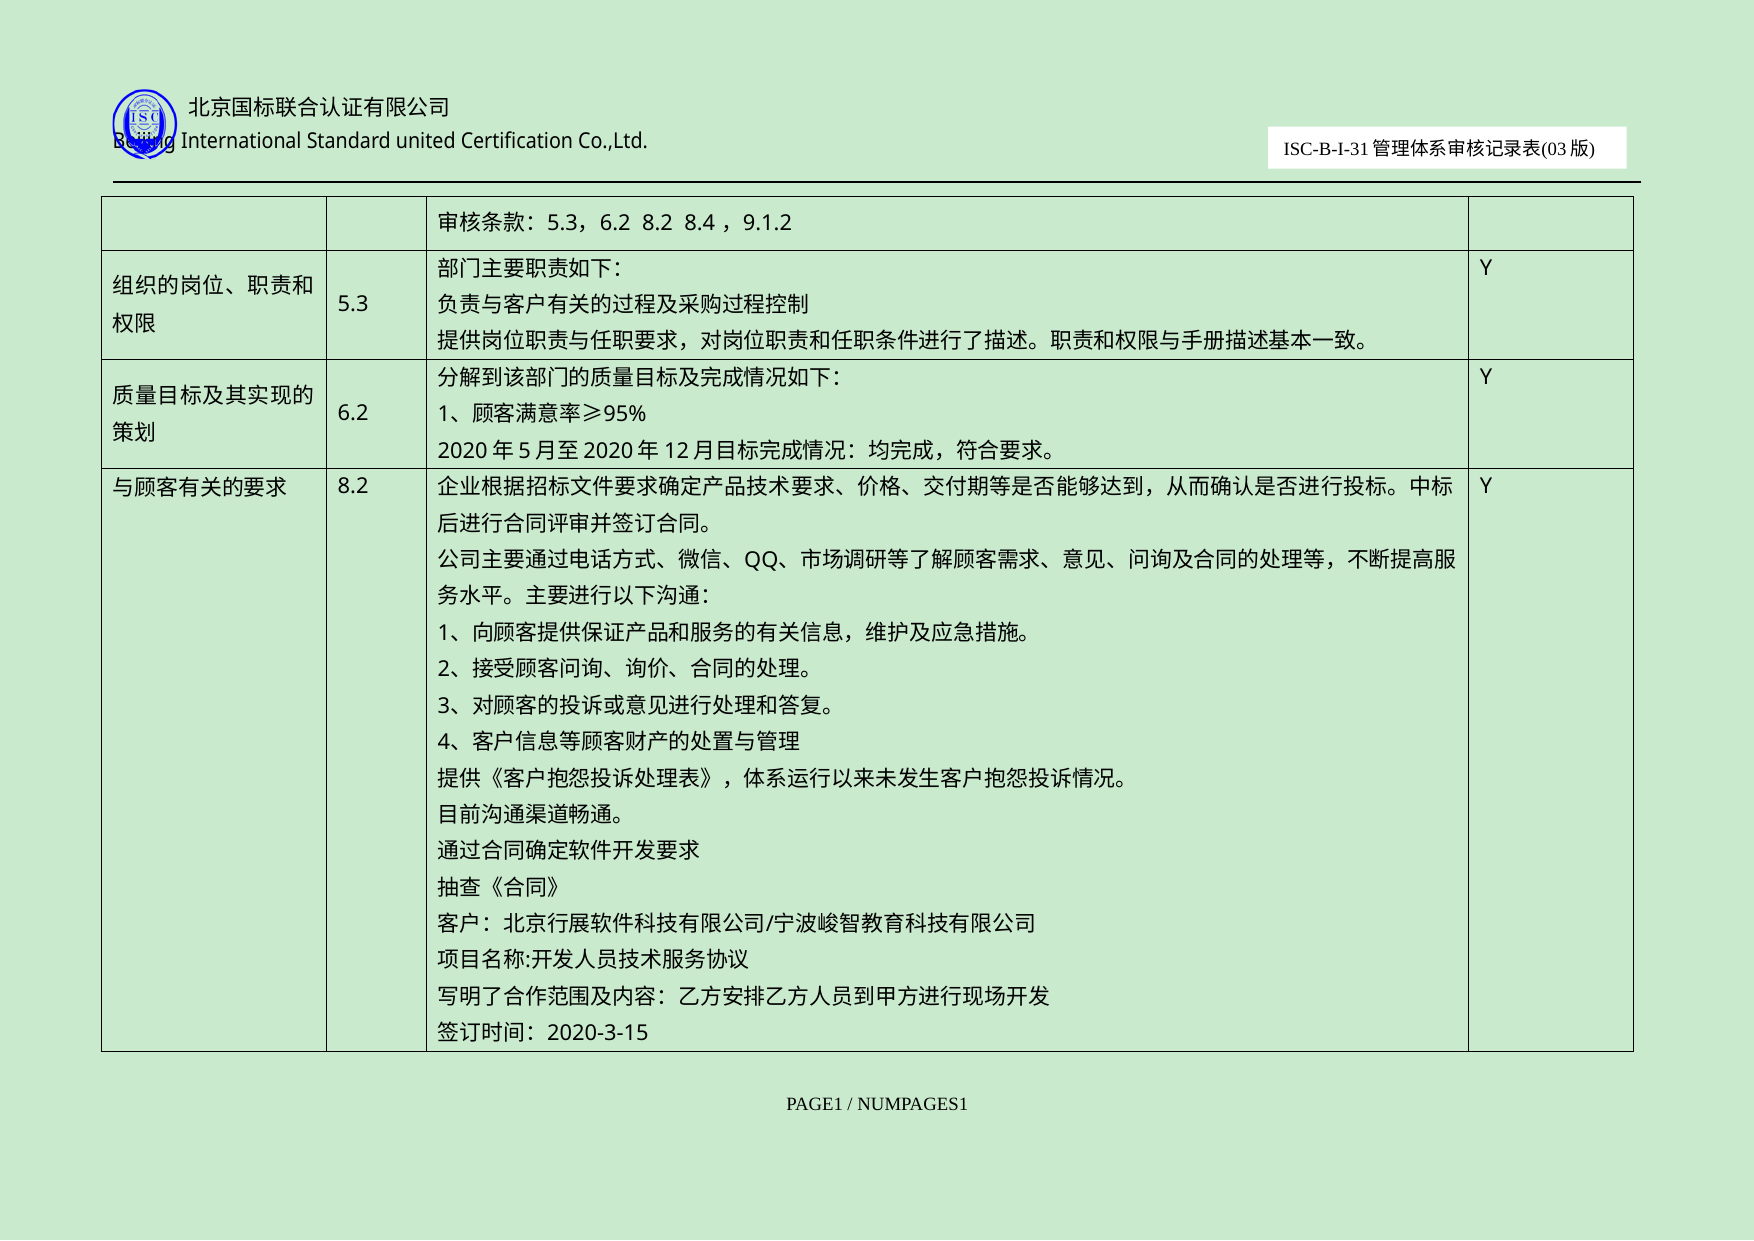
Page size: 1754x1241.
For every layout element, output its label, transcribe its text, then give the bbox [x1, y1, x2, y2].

table_cell Y [1469, 251, 1633, 359]
table_cell 质量目标及其实现的策划 [102, 360, 326, 468]
table_cell Y [1469, 469, 1633, 1051]
picture [112, 89, 180, 158]
table_cell 5.3 [327, 251, 426, 359]
table_cell 审核条款：5.3，6.2 8.2 8.4 ，9.1.2 [427, 197, 1468, 249]
table_cell Y [1469, 360, 1633, 468]
table_cell 与顾客有关的要求 [102, 469, 326, 1051]
table_cell 6.2 [327, 360, 426, 468]
table_cell 部门主要职责如下： 负责与客户有关的过程及采购过程控制 提供岗位职责与任职要求，对岗位职责和任职条件进行了描述。职责和权限与手册描述基本一致。 [427, 251, 1468, 359]
table_cell 8.2 [327, 469, 426, 1051]
table_cell 分解到该部门的质量目标及完成情况如下： 1、顾客满意率≥95% 2020年5月至2020年12月目标完成情况：均完成，符合要求。 [427, 360, 1468, 468]
table_cell 组织的岗位、职责和权限 [102, 251, 326, 359]
